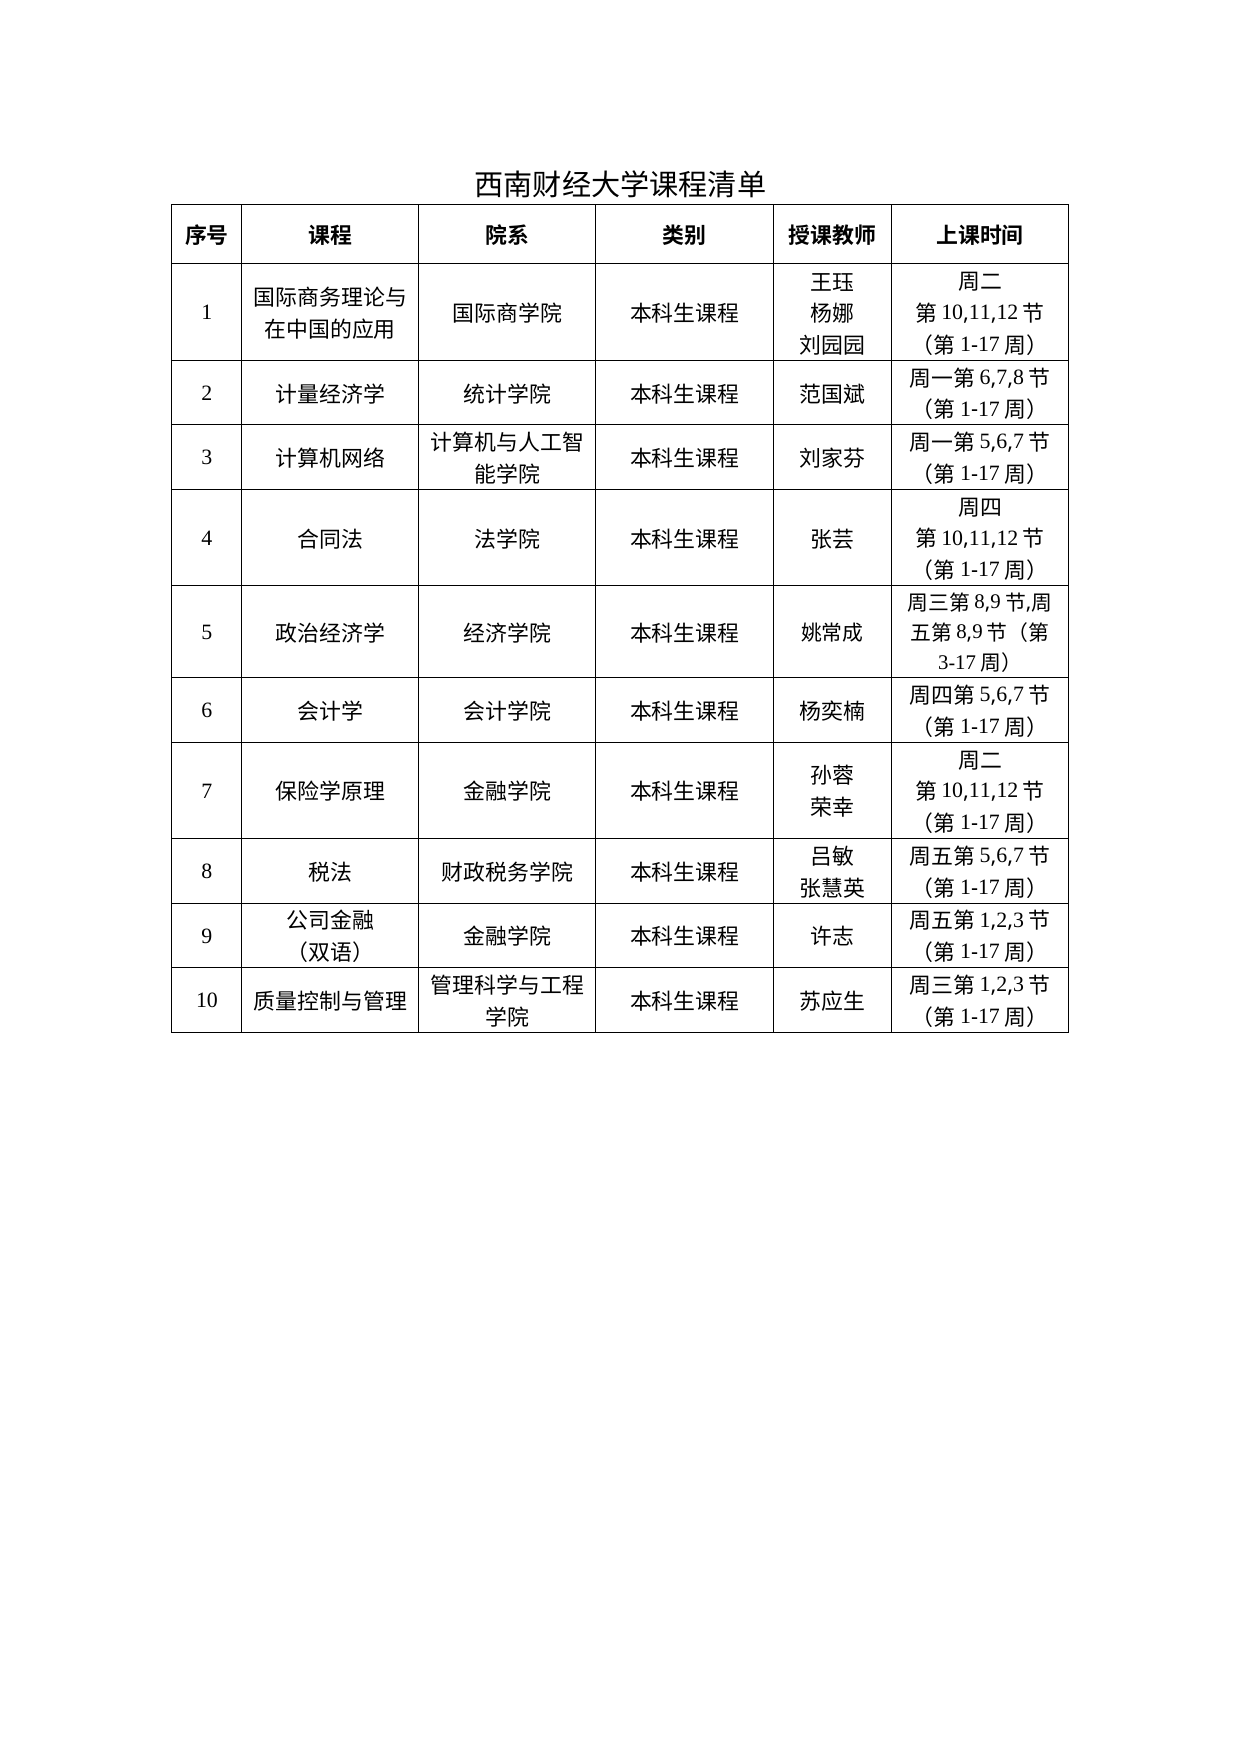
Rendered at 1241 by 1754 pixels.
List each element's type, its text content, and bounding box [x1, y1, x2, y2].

table_cell 保险学原理 [242, 743, 418, 838]
table_cell 姚常成 [774, 586, 891, 677]
table_cell 周一第5,6,7节（第1-17周） [892, 425, 1068, 489]
table_header 授课教师 [774, 205, 891, 263]
table_cell 本科生课程 [596, 361, 773, 424]
table_cell 会计学 [242, 678, 418, 742]
table_cell 本科生课程 [596, 586, 773, 677]
table_cell 周四第5,6,7节（第1-17周） [892, 678, 1068, 742]
table_cell 周二 第10,11,12节（第1-17周） [892, 743, 1068, 838]
table_cell 金融学院 [419, 743, 595, 838]
table_cell 周二 第10,11,12节（第1-17周） [892, 264, 1068, 359]
text 西南财经大学课程清单 [187, 162, 1053, 204]
table_cell 周三第8,9节,周五第8,9节（第3-17周） [892, 586, 1068, 677]
table_header 院系 [419, 205, 595, 263]
table_cell 本科生课程 [596, 490, 773, 585]
table_cell 公司金融 （双语） [242, 904, 418, 967]
table_cell 5 [172, 586, 241, 677]
table_cell 计算机与人工智能学院 [419, 425, 595, 489]
table_cell 许志 [774, 904, 891, 967]
table_cell 本科生课程 [596, 678, 773, 742]
table_cell 本科生课程 [596, 743, 773, 838]
table_cell 8 [172, 839, 241, 902]
table_cell 2 [172, 361, 241, 424]
table_cell 王珏 杨娜 刘园园 [774, 264, 891, 359]
table_cell 周五第1,2,3节（第1-17周） [892, 904, 1068, 967]
table_cell 周四 第10,11,12节（第1-17周） [892, 490, 1068, 585]
table_cell 周三第1,2,3节（第1-17周） [892, 968, 1068, 1032]
table_cell 1 [172, 264, 241, 359]
table_cell 7 [172, 743, 241, 838]
table_cell 周一第6,7,8节（第1-17周） [892, 361, 1068, 424]
table_cell 周五第5,6,7节（第1-17周） [892, 839, 1068, 902]
table_cell 4 [172, 490, 241, 585]
table_cell 本科生课程 [596, 904, 773, 967]
table_cell 本科生课程 [596, 425, 773, 489]
table_cell 本科生课程 [596, 264, 773, 359]
table_header 课程 [242, 205, 418, 263]
table_cell 孙蓉 荣幸 [774, 743, 891, 838]
table_cell 政治经济学 [242, 586, 418, 677]
table_cell 范国斌 [774, 361, 891, 424]
table_cell 吕敏 张慧英 [774, 839, 891, 902]
table_cell 金融学院 [419, 904, 595, 967]
table_header 序号 [172, 205, 241, 263]
table_header 类别 [596, 205, 773, 263]
table_cell 质量控制与管理 [242, 968, 418, 1032]
table_cell 本科生课程 [596, 968, 773, 1032]
table_cell 法学院 [419, 490, 595, 585]
table_cell 合同法 [242, 490, 418, 585]
table_cell 计量经济学 [242, 361, 418, 424]
table_cell 本科生课程 [596, 839, 773, 902]
table_cell 国际商学院 [419, 264, 595, 359]
table_cell 经济学院 [419, 586, 595, 677]
table_cell 刘家芬 [774, 425, 891, 489]
table_cell 国际商务理论与在中国的应用 [242, 264, 418, 359]
table_cell 杨奕楠 [774, 678, 891, 742]
table_cell 统计学院 [419, 361, 595, 424]
table_cell 张芸 [774, 490, 891, 585]
table_cell 9 [172, 904, 241, 967]
table_cell 会计学院 [419, 678, 595, 742]
table_cell 财政税务学院 [419, 839, 595, 902]
table_cell 管理科学与工程学院 [419, 968, 595, 1032]
table_cell 苏应生 [774, 968, 891, 1032]
table_cell 计算机网络 [242, 425, 418, 489]
table_cell 3 [172, 425, 241, 489]
table_header 上课时间 [892, 205, 1068, 263]
table_cell 6 [172, 678, 241, 742]
table_cell 10 [172, 968, 241, 1032]
table_cell 税法 [242, 839, 418, 902]
